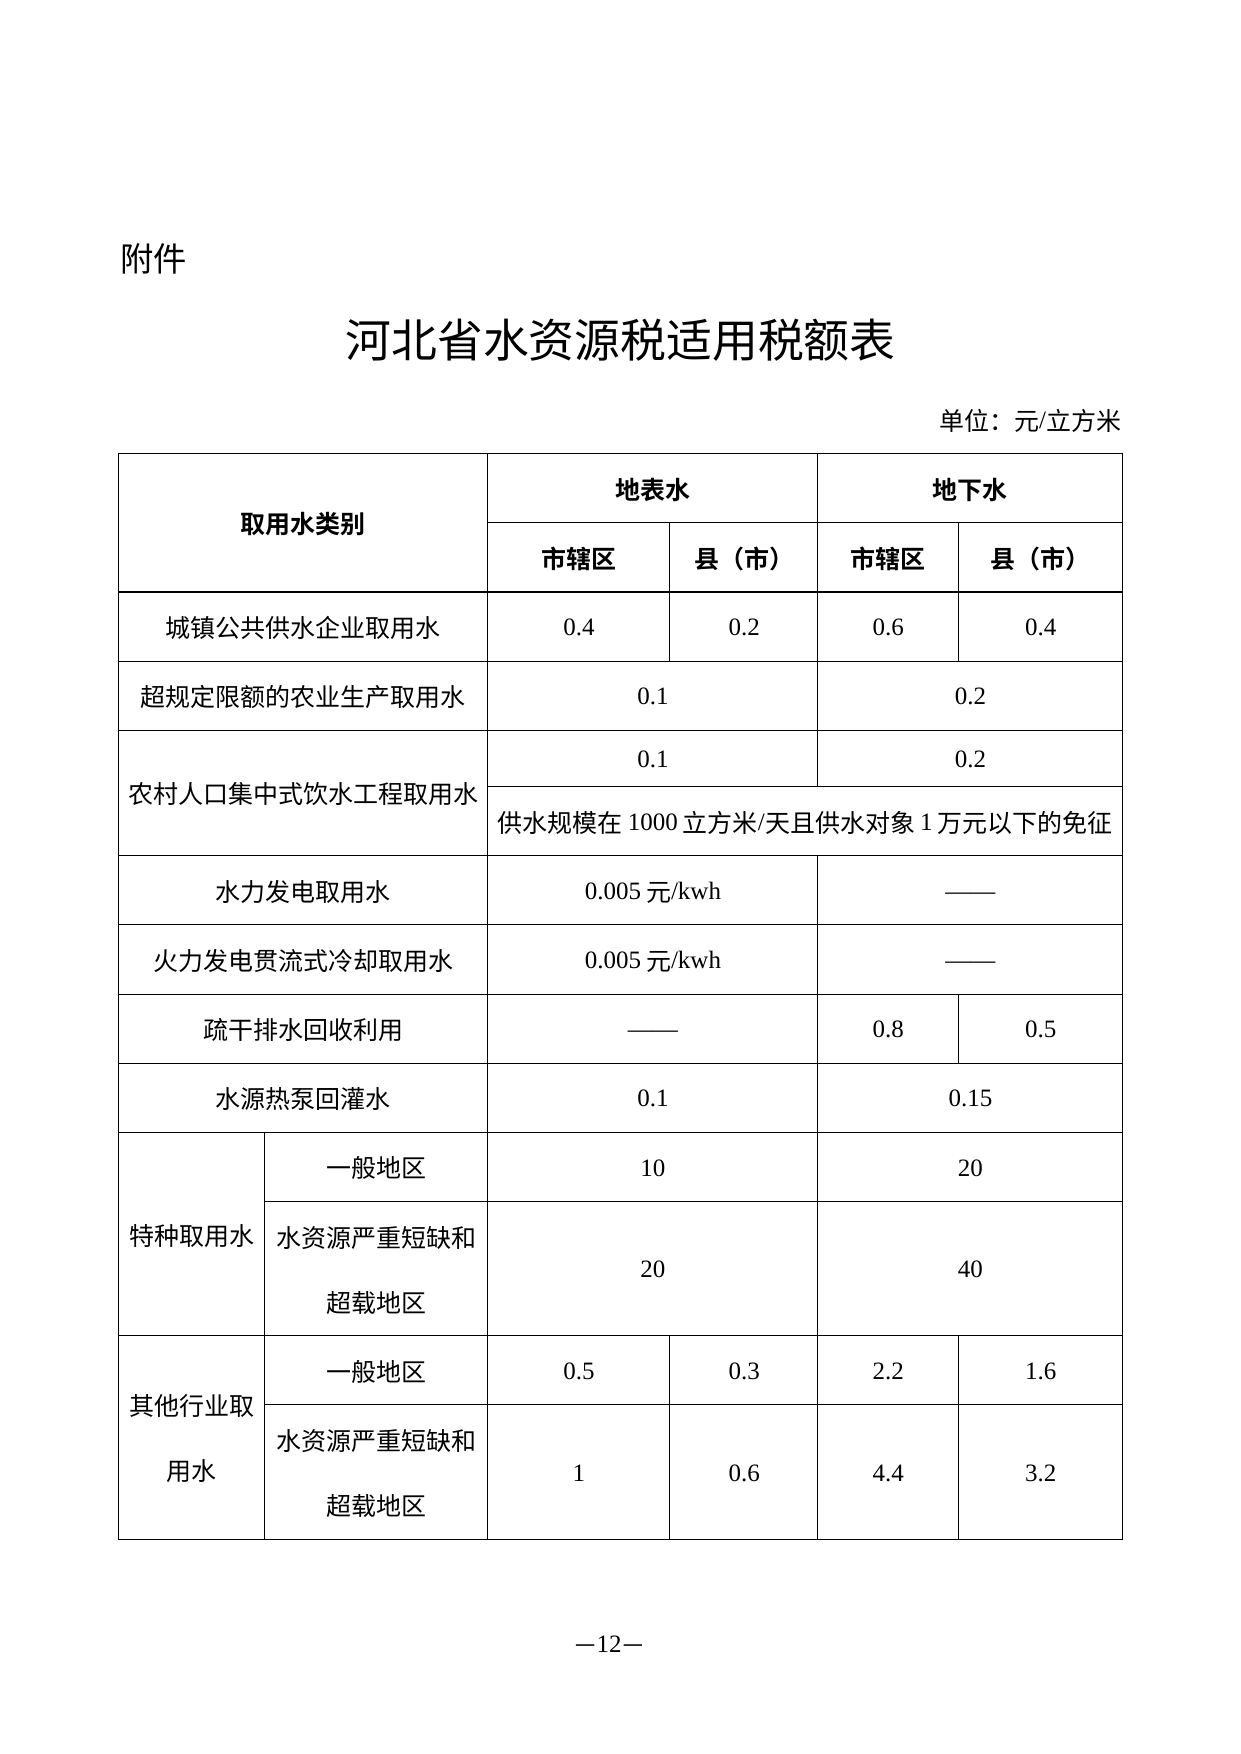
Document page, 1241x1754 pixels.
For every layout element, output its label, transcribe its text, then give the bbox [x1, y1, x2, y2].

table_cell 0.1 [488, 731, 817, 786]
table_cell 县（市） [670, 523, 817, 591]
table_cell —— [488, 995, 817, 1063]
table_cell 2.2 [818, 1336, 958, 1404]
table_cell 0.5 [959, 995, 1122, 1063]
table_cell 4.4 [818, 1405, 958, 1538]
table_cell 0.1 [488, 662, 817, 730]
table_cell 特种取用水 [119, 1133, 264, 1335]
table_cell 0.4 [488, 593, 669, 661]
table_cell 农村人口集中式饮水工程取用水 [119, 731, 487, 855]
table_header 附件 河北省水资源税适用税额表 单位：元/立方米 [118, 223, 1122, 453]
table_cell 地表水 [488, 454, 817, 522]
table_cell 城镇公共供水企业取用水 [119, 593, 487, 661]
table_cell 20 [818, 1133, 1122, 1201]
table_cell 0.2 [818, 731, 1122, 786]
table_cell 1 [488, 1405, 669, 1538]
table_cell 疏干排水回收利用 [119, 995, 487, 1063]
table_cell —— [818, 925, 1122, 993]
table_cell 水力发电取用水 [119, 856, 487, 924]
table_cell 水资源严重短缺和 超载地区 [265, 1202, 487, 1335]
table_cell 0.4 [959, 593, 1122, 661]
table_cell 其他行业取用水 [119, 1336, 264, 1538]
table_cell 10 [488, 1133, 817, 1201]
table_cell 县（市） [959, 523, 1122, 591]
table_cell 0.2 [818, 662, 1122, 730]
table_cell 0.6 [670, 1405, 817, 1538]
table_cell 市辖区 [488, 523, 669, 591]
table_cell 40 [818, 1202, 1122, 1335]
table_cell 0.15 [818, 1064, 1122, 1132]
table_cell 市辖区 [818, 523, 958, 591]
table_cell 0.5 [488, 1336, 669, 1404]
table_cell 供水规模在1000立方米/天且供水对象1万元以下的免征 [488, 787, 1122, 855]
table_cell —— [818, 856, 1122, 924]
table_cell 0.005元/kwh [488, 925, 817, 993]
table_cell 地下水 [818, 454, 1122, 522]
table_cell 取用水类别 [119, 454, 487, 591]
table_cell 20 [488, 1202, 817, 1335]
table_cell 0.2 [670, 593, 817, 661]
table_cell 0.6 [818, 593, 958, 661]
table_cell 1.6 [959, 1336, 1122, 1404]
table_cell 0.005元/kwh [488, 856, 817, 924]
table_cell 0.1 [488, 1064, 817, 1132]
table_cell 一般地区 [265, 1336, 487, 1404]
table_cell 水源热泵回灌水 [119, 1064, 487, 1132]
table_cell 0.8 [818, 995, 958, 1063]
table_cell 水资源严重短缺和 超载地区 [265, 1405, 487, 1538]
table_cell 3.2 [959, 1405, 1122, 1538]
table_cell 0.3 [670, 1336, 817, 1404]
table_cell 一般地区 [265, 1133, 487, 1201]
table_cell 超规定限额的农业生产取用水 [119, 662, 487, 730]
table_cell 火力发电贯流式冷却取用水 [119, 925, 487, 993]
